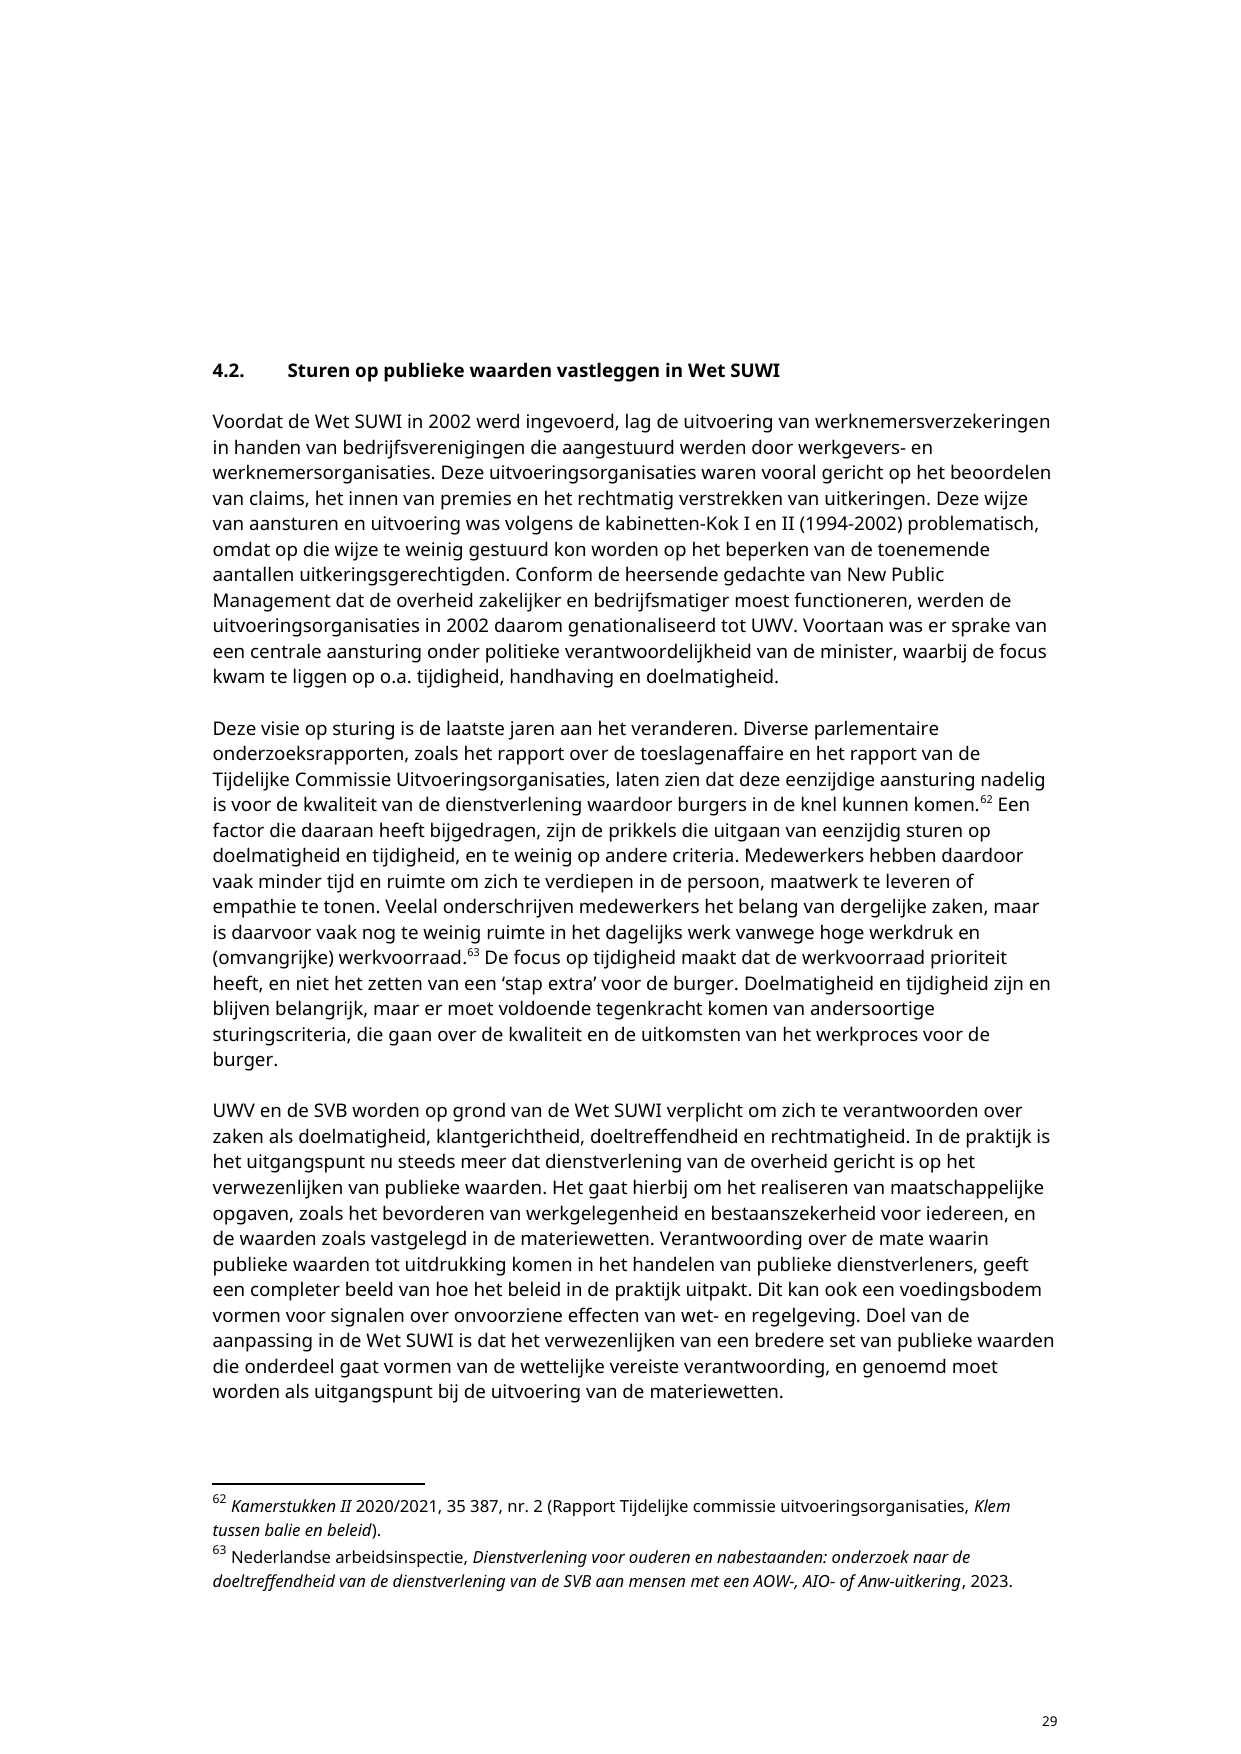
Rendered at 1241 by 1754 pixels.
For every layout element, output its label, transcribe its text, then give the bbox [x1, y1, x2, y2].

subtitle Sturen op publieke waarden vastleggen in Wet SUWI [212, 358, 1057, 383]
text Voordat de Wet SUWI in 2002 werd ingevoerd, lag de uitvoering van werknemersverzekeringen in handen van bedrijfsverenigingen die aangestuurd werden door werkgevers- en werknemersorganisaties. Deze uitvoeringsorganisaties waren vooral gericht op het beoordelen van claims, het innen van premies en het rechtmatig verstrekken van uitkeringen. Deze wijze van aansturen en uitvoering was volgens de kabinetten-Kok I en II (1994-2002) problematisch, omdat op die wijze te weinig gestuurd kon worden op het beperken van de toenemende aantallen uitkeringsgerechtigden. Conform de heersende gedachte van New Public Management dat de overheid zakelijker en bedrijfsmatiger moest functioneren, werden de uitvoeringsorganisaties in 2002 daarom genationaliseerd tot UWV. Voortaan was er sprake van een centrale aansturing onder politieke verantwoordelijkheid van de minister, waarbij de focus kwam te liggen op o.a. tijdigheid, handhaving en doelmatigheid. [212, 409, 1057, 689]
text UWV en de SVB worden op grond van de Wet SUWI verplicht om zich te verantwoorden over zaken als doelmatigheid, klantgerichtheid, doeltreffendheid en rechtmatigheid. In de praktijk is het uitgangspunt nu steeds meer dat dienstverlening van de overheid gericht is op het verwezenlijken van publieke waarden. Het gaat hierbij om het realiseren van maatschappelijke opgaven, zoals het bevorderen van werkgelegenheid en bestaanszekerheid voor iedereen, en de waarden zoals vastgelegd in de materiewetten. Verantwoording over de mate waarin publieke waarden tot uitdrukking komen in het handelen van publieke dienstverleners, geeft een completer beeld van hoe het beleid in de praktijk uitpakt. Dit kan ook een voedingsbodem vormen voor signalen over onvoorziene effecten van wet- en regelgeving. Doel van de aanpassing in de Wet SUWI is dat het verwezenlijken van een bredere set van publieke waarden die onderdeel gaat vormen van de wettelijke vereiste verantwoording, en genoemd moet worden als uitgangspunt bij de uitvoering van de materiewetten. [212, 1098, 1057, 1404]
text Deze visie op sturing is de laatste jaren aan het veranderen. Diverse parlementaire onderzoeksrapporten, zoals het rapport over de toeslagenaffaire en het rapport van de Tijdelijke Commissie Uitvoeringsorganisaties, laten zien dat deze eenzijdige aansturing nadelig is voor de kwaliteit van de dienstverlening waardoor burgers in de knel kunnen komen. Een factor die daaraan heeft bijgedragen, zijn de prikkels die uitgaan van eenzijdig sturen op doelmatigheid en tijdigheid, en te weinig op andere criteria. Medewerkers hebben daardoor vaak minder tijd en ruimte om zich te verdiepen in de persoon, maatwerk te leveren of empathie te tonen. Veelal onderschrijven medewerkers het belang van dergelijke zaken, maar is daarvoor vaak nog te weinig ruimte in het dagelijks werk vanwege hoge werkdruk en (omvangrijke) werkvoorraad. De focus op tijdigheid maakt dat de werkvoorraad prioriteit heeft, en niet het zetten van een ‘stap extra’ voor de burger. Doelmatigheid en tijdigheid zijn en blijven belangrijk, maar er moet voldoende tegenkracht komen van andersoortige sturingscriteria, die gaan over de kwaliteit en de uitkomsten van het werkproces voor de burger. [212, 715, 1057, 1072]
